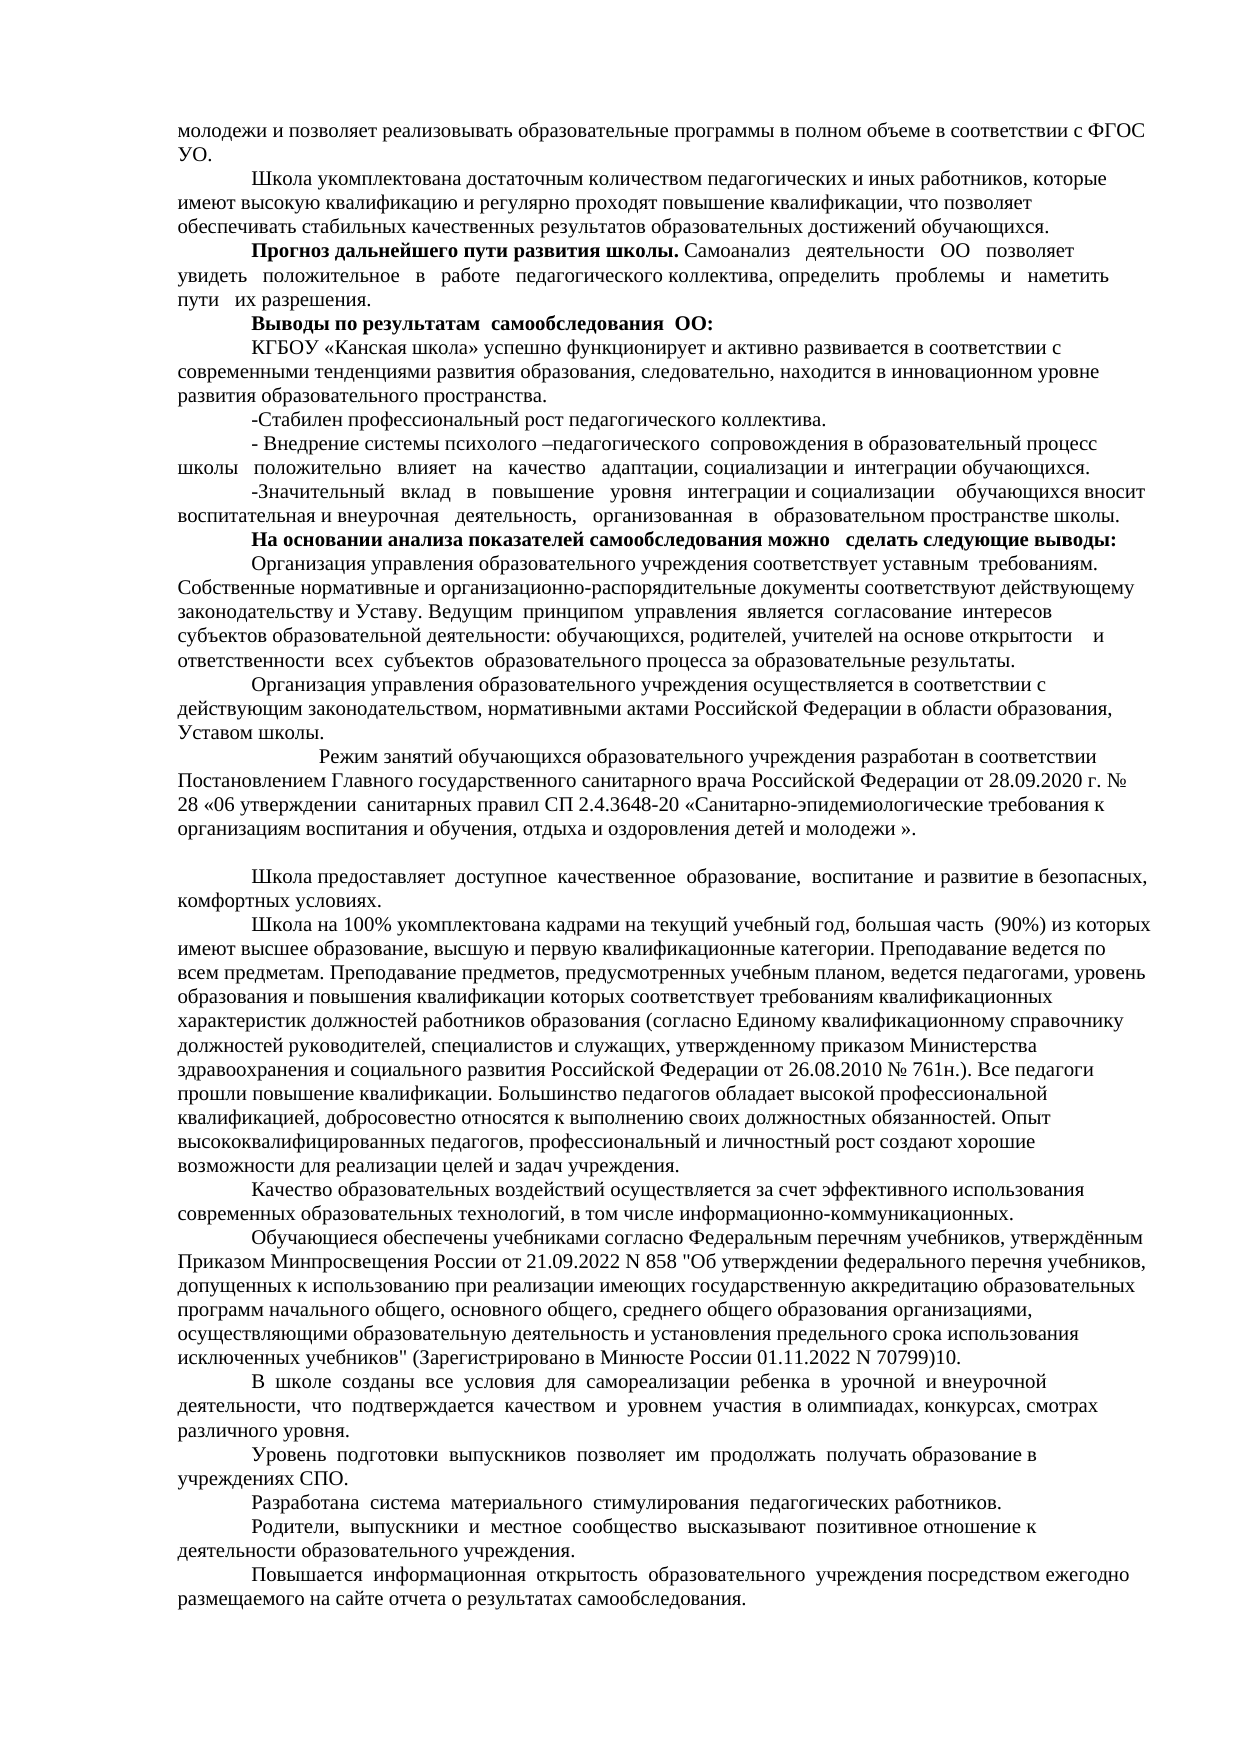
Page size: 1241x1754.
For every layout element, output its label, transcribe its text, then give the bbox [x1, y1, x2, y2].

text Школа предоставляет доступное качественное образование, воспитание и развитие в безопасных, комфортных условиях. [177, 864, 1152, 912]
text Уровень подготовки выпускников позволяет им продолжать получать образование в учреждениях СПО. [177, 1442, 1152, 1490]
text Школа укомплектована достаточным количеством педагогических и иных работников, которые имеют высокую квалификацию и регулярно проходят повышение квалификации, что позволяет обеспечивать стабильных качественных результатов образовательных достижений обучающихся. [177, 166, 1152, 238]
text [177, 118, 1152, 166]
text На основании анализа показателей самообследования можно сделать следующие выводы: [177, 527, 1152, 551]
text В школе созданы все условия для самореализации ребенка в урочной и внеурочной деятельности, что подтверждается качеством и уровнем участия в олимпиадах, конкурсах, смотрах различного уровня. [177, 1369, 1152, 1442]
text Организация управления образовательного учреждения соответствует уставным требованиям. Собственные нормативные и организационно-распорядительные документы соответствуют действующему законодательству и Уставу. Ведущим принципом управления является согласование интересов субъектов образовательной деятельности: обучающихся, родителей, учителей на основе открытости и ответственности всех субъектов образовательного процесса за образовательные результаты. [177, 551, 1152, 672]
text Прогноз дальнейшего пути развития школы. Самоанализ деятельности ОО позволяет увидеть положительное в работе педагогического коллектива, определить проблемы и наметить пути их разрешения. [177, 238, 1152, 311]
text Разработана система материального стимулирования педагогических работников. [177, 1490, 1152, 1514]
text Организация управления образовательного учреждения осуществляется в соответствии с действующим законодательством, нормативными актами Российской Федерации в области образования, Уставом школы. [177, 672, 1152, 744]
text Повышается информационная открытость образовательного учреждения посредством ежегодно размещаемого на сайте отчета о результатах самообследования. [177, 1562, 1152, 1610]
text КГБОУ «Канская школа» успешно функционирует и активно развивается в соответствии с современными тенденциями развития образования, следовательно, находится в инновационном уровне развития образовательного пространства. [177, 335, 1152, 407]
text -Значительный вклад в повышение уровня интеграции и социализации обучающихся вносит воспитательная и внеурочная деятельность, организованная в образовательном пространстве школы. [177, 479, 1152, 527]
text Школа на 100% укомплектована кадрами на текущий учебный год, большая часть (90%) из которых имеют высшее образование, высшую и первую квалификационные категории. Преподавание ведется по всем предметам. Преподавание предметов, предусмотренных учебным планом, ведется педагогами, уровень образования и повышения квалификации которых соответствует требованиям квалификационных характеристик должностей работников образования (согласно Единому квалификационному справочнику должностей руководителей, специалистов и служащих, утвержденному приказом Министерства здравоохранения и социального развития Российской Федерации от 26.08.2010 № 761н.). Все педагоги прошли повышение квалификации. Большинство педагогов обладает высокой профессиональной квалификацией, добросовестно относятся к выполнению своих должностных обязанностей. Опыт высококвалифицированных педагогов, профессиональный и личностный рост создают хорошие возможности для реализации целей и задач учреждения. [177, 912, 1152, 1177]
text -Стабилен профессиональный рост педагогического коллектива. [177, 407, 1152, 431]
text Режим занятий обучающихся образовательного учреждения разработан в соответствии Постановлением Главного государственного санитарного врача Российской Федерации от 28.09.2020 г. № 28 «06 утверждении санитарных правил СП 2.4.3648-20 «Санитарно-эпидемиологические требования к организациям воспитания и обучения, отдыха и оздоровления детей и молодежи ». [177, 744, 1152, 840]
text - Внедрение системы психолого –педагогического сопровождения в образовательный процесс школы положительно влияет на качество адаптации, социализации и интеграции обучающихся. [177, 431, 1152, 479]
text Качество образовательных воздействий осуществляется за счет эффективного использования современных образовательных технологий, в том числе информационно-коммуникационных. [177, 1177, 1152, 1225]
text Обучающиеся обеспечены учебниками согласно Федеральным перечням учебников, утверждённым Приказом Минпросвещения России от 21.09.2022 N 858 "Об утверждении федерального перечня учебников, допущенных к использованию при реализации имеющих государственную аккредитацию образовательных программ начального общего, основного общего, среднего общего образования организациями, осуществляющими образовательную деятельность и установления предельного срока использования исключенных учебников" (Зарегистрировано в Минюсте России 01.11.2022 N 70799)10. [177, 1225, 1152, 1369]
text Родители, выпускники и местное сообщество высказывают позитивное отношение к деятельности образовательного учреждения. [177, 1514, 1152, 1562]
text Выводы по результатам самообследования ОО: [177, 311, 1152, 335]
